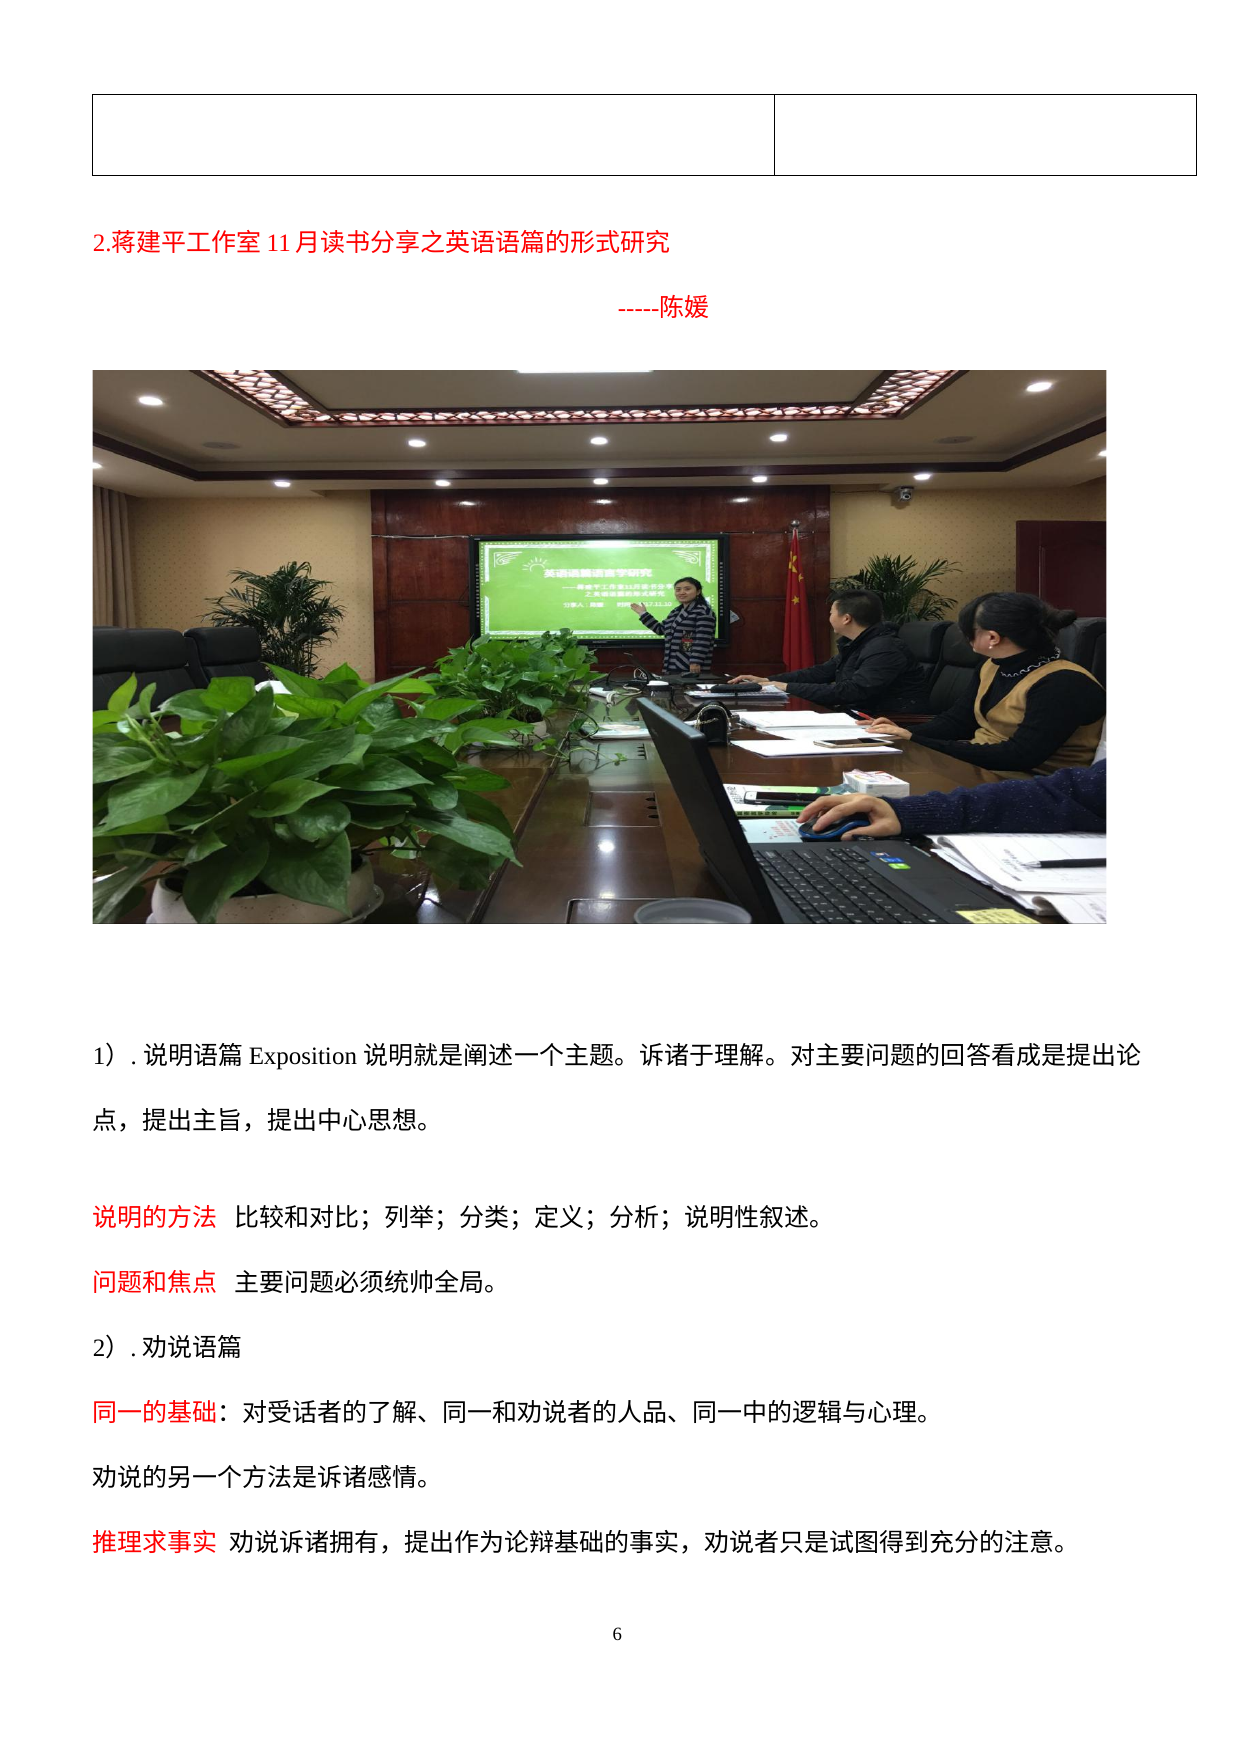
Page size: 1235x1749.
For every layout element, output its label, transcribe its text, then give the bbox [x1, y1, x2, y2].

text 2.蒋建平工作室11月读书分享之英语语篇的形式研究 [93, 208, 1142, 273]
text 推理求事实 劝说诉诸拥有，提出作为论辩基础的事实，劝说者只是试图得到充分的注意。 [93, 1508, 1142, 1573]
picture [92, 370, 1107, 924]
text 问题和焦点 主要问题必须统帅全局。 [93, 1248, 1142, 1313]
text 1）. 说明语篇Exposition 说明就是阐述一个主题。诉诸于理解。对主要问题的回答看成是提出论点，提出主旨，提出中心思想。 [93, 1021, 1142, 1151]
text 劝说的另一个方法是诉诸感情。 [93, 1443, 1142, 1508]
text -----陈媛 [93, 273, 1142, 338]
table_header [93, 95, 774, 175]
list . 劝说语篇 [93, 1313, 1142, 1378]
text 说明的方法 比较和对比；列举；分类；定义；分析；说明性叙述。 [93, 1183, 1142, 1248]
list 同一的基础：对受话者的了解、同一和劝说者的人品、同一中的逻辑与心理。 [93, 1378, 1142, 1443]
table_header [775, 95, 1196, 175]
